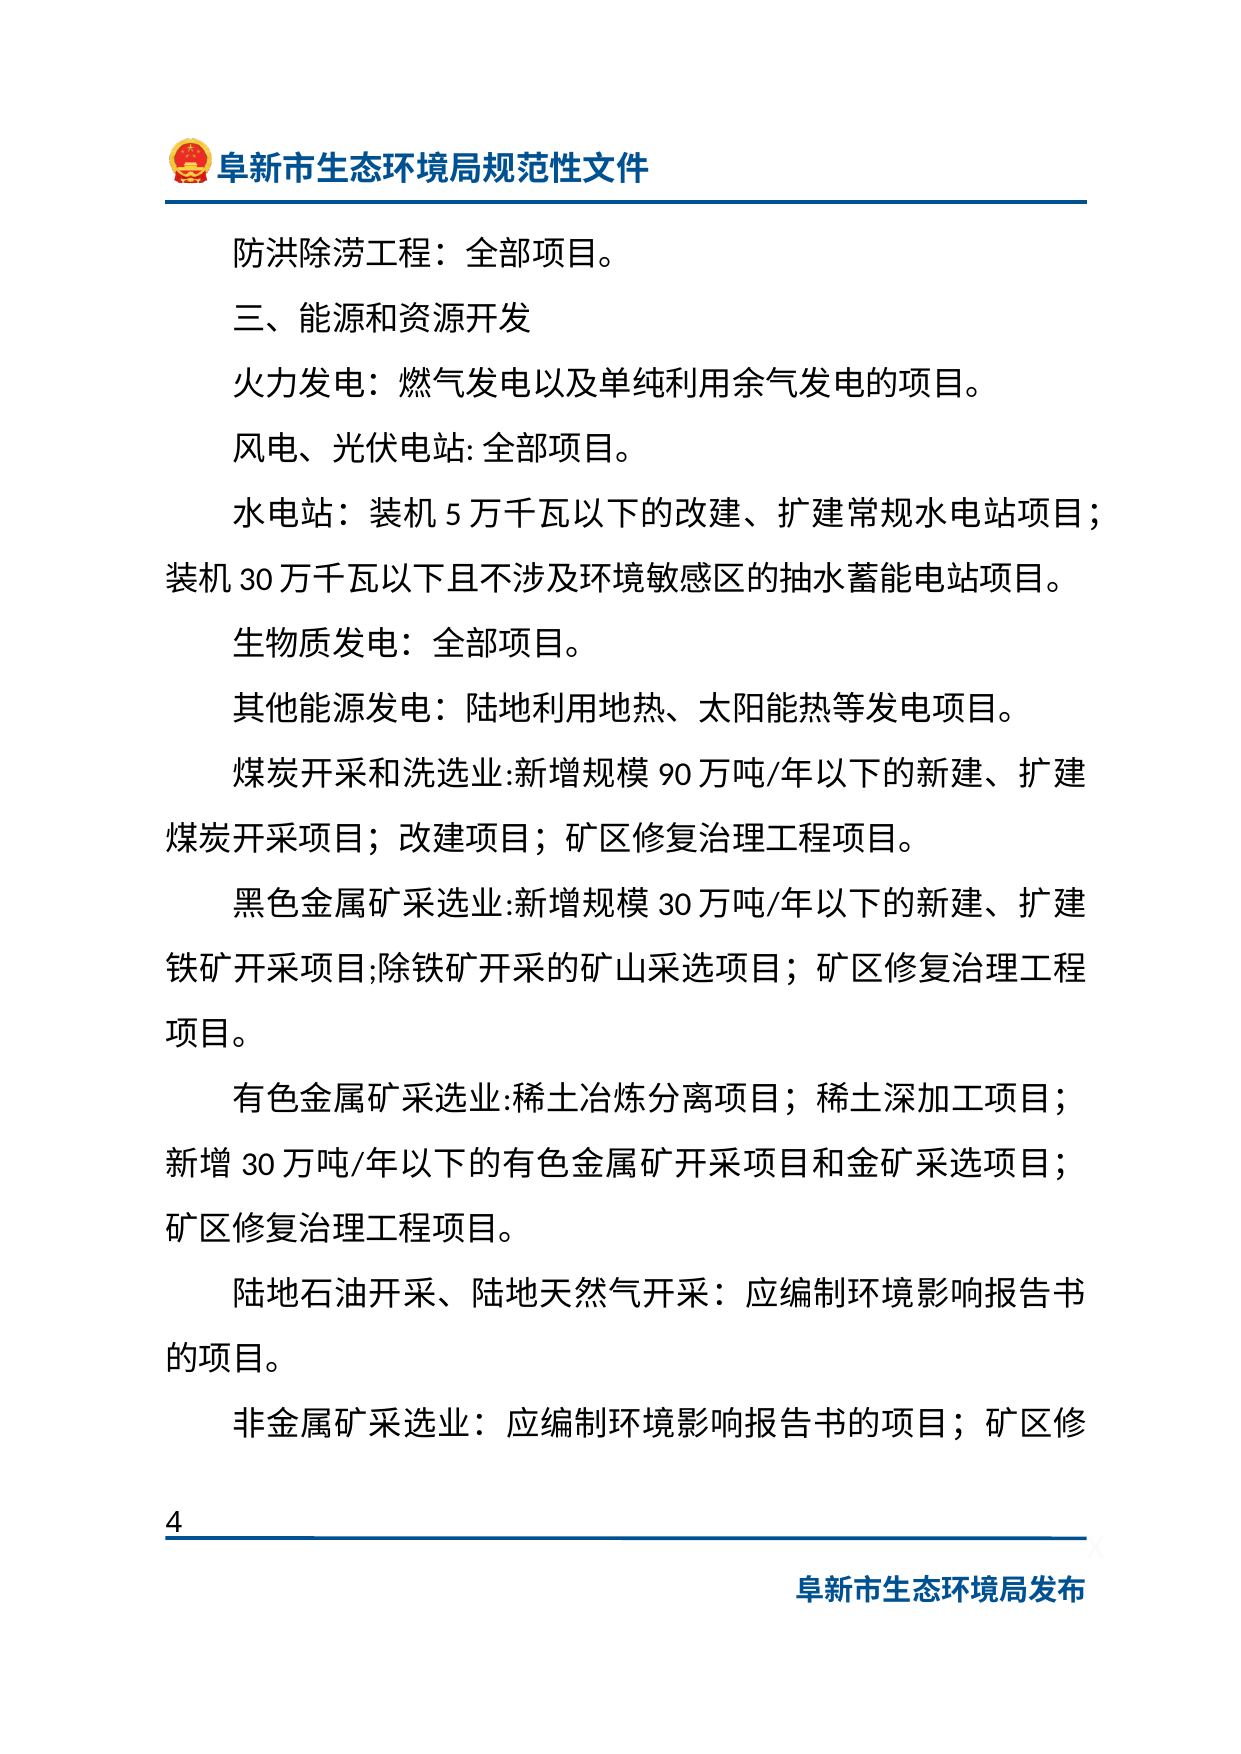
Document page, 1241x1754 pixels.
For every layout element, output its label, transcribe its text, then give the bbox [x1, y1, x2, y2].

text 风电、光伏电站: 全部项目。 [165, 414, 1087, 479]
text 防洪除涝工程：全部项目。 [165, 219, 1087, 284]
text 有色金属矿采选业:稀土冶炼分离项目；稀土深加工项目；新增30万吨/年以下的有色金属矿开采项目和金矿采选项目；矿区修复治理工程项目。 [165, 1064, 1087, 1259]
text 其他能源发电：陆地利用地热、太阳能热等发电项目。 [165, 674, 1087, 739]
text 非金属矿采选业：应编制环境影响报告书的项目；矿区修复治理工程项目。 [165, 1389, 1087, 1454]
text 水电站：装机5万千瓦以下的改建、扩建常规水电站项目；装机30万千瓦以下且不涉及环境敏感区的抽水蓄能电站项目。 [165, 479, 1087, 609]
text 火力发电：燃气发电以及单纯利用余气发电的项目。 [165, 349, 1087, 414]
picture [165, 136, 216, 187]
text 黑色金属矿采选业:新增规模30万吨/年以下的新建、扩建铁矿开采项目;除铁矿开采的矿山采选项目；矿区修复治理工程项目。 [165, 869, 1087, 1064]
text 陆地石油开采、陆地天然气开采：应编制环境影响报告书的项目。 [165, 1259, 1087, 1389]
text 煤炭开采和洗选业:新增规模90万吨/年以下的新建、扩建煤炭开采项目；改建项目；矿区修复治理工程项目。 [165, 739, 1087, 869]
text 生物质发电：全部项目。 [165, 609, 1087, 674]
text 三、能源和资源开发 [165, 284, 1087, 349]
